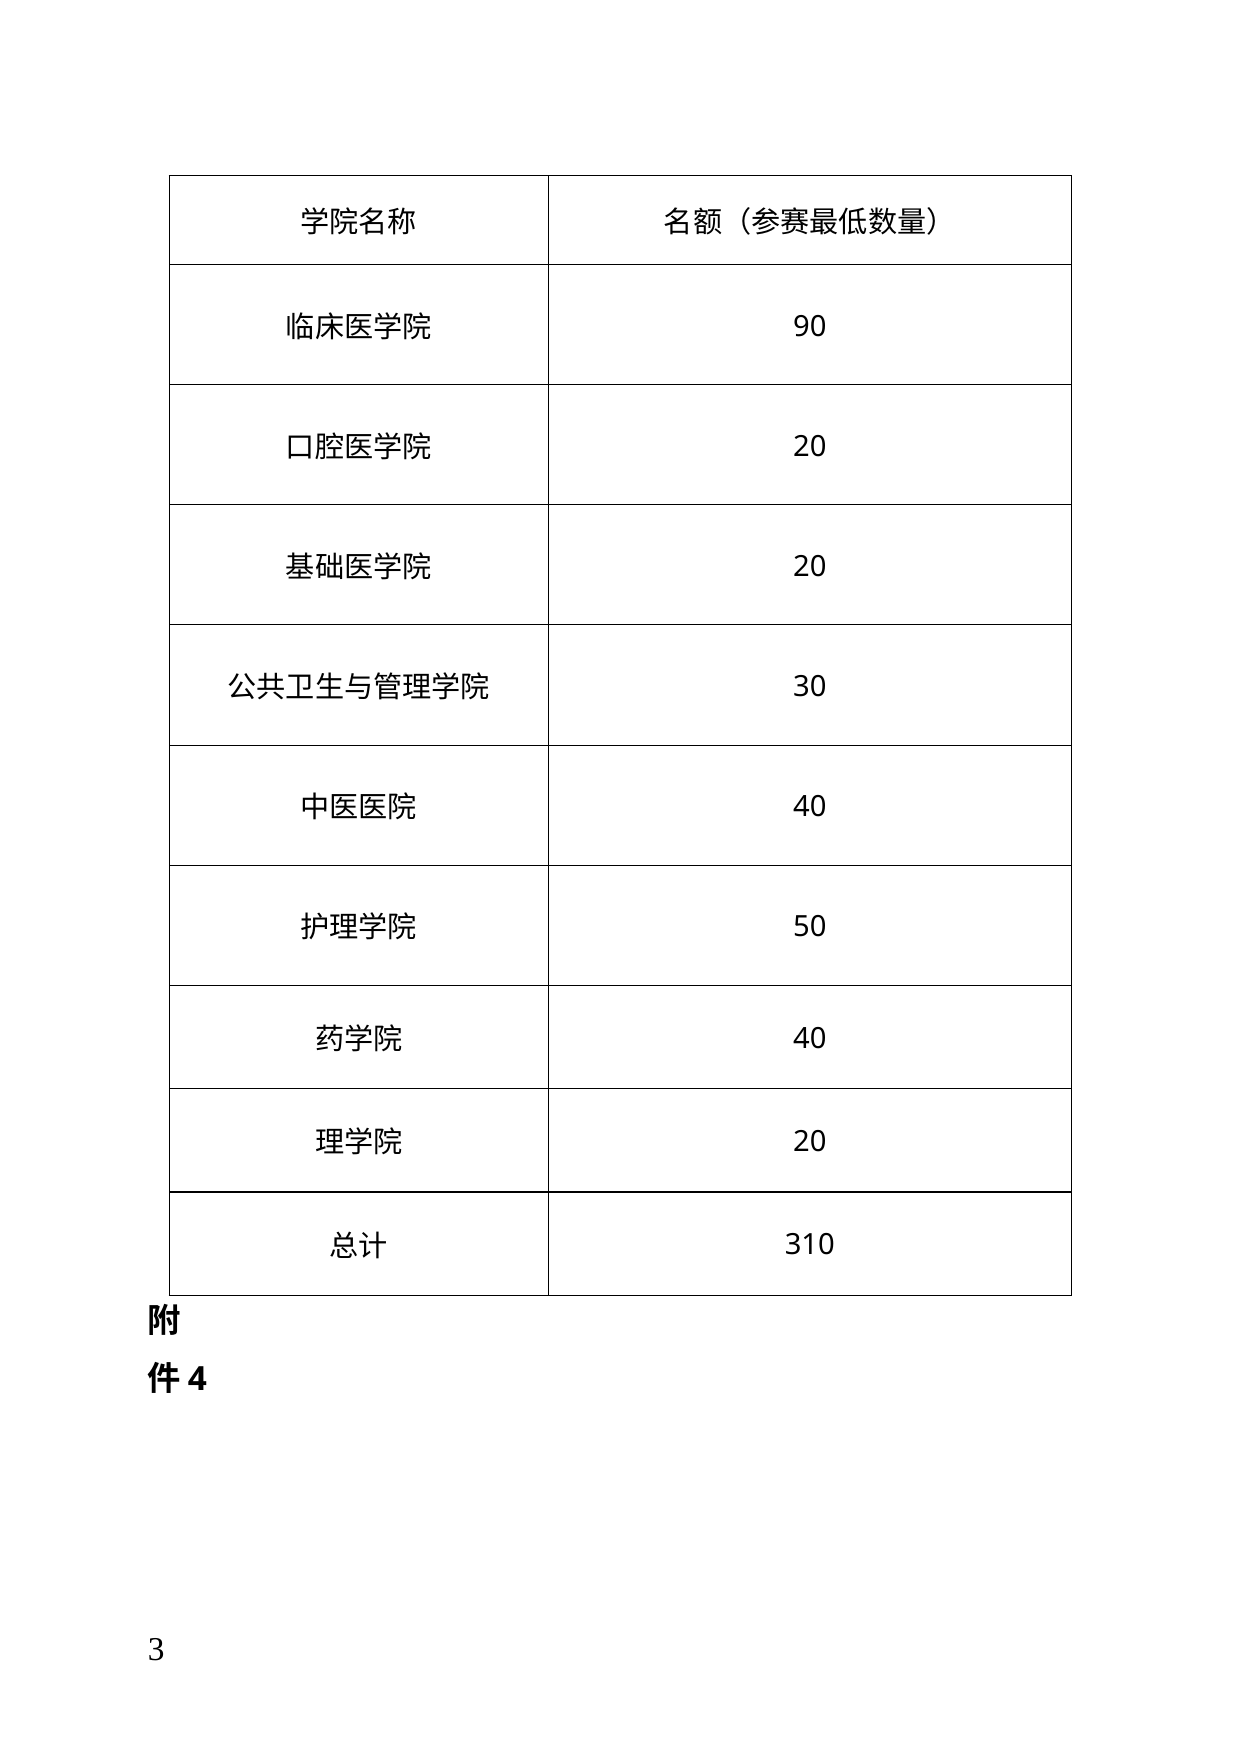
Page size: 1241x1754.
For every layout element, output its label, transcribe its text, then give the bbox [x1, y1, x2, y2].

table_cell 20 [549, 1089, 1071, 1191]
table_cell 310 [549, 1193, 1071, 1295]
table_header 名额（参赛最低数量） [549, 176, 1071, 264]
table_cell 药学院 [170, 986, 548, 1088]
table_cell 20 [549, 385, 1071, 504]
table_cell 40 [549, 986, 1071, 1088]
table_cell 中医医院 [170, 746, 548, 864]
table_cell 90 [549, 265, 1071, 384]
table_cell 基础医学院 [170, 505, 548, 624]
table_cell 30 [549, 625, 1071, 744]
table_cell 护理学院 [170, 866, 548, 985]
table_header 学院名称 [170, 176, 548, 264]
table_cell 总计 [170, 1193, 548, 1295]
table_cell 20 [549, 505, 1071, 624]
table_cell 50 [549, 866, 1071, 985]
table_cell 口腔医学院 [170, 385, 548, 504]
text 附件4 [148, 264, 1093, 1402]
table_cell 40 [549, 746, 1071, 864]
table_cell 理学院 [170, 1089, 548, 1191]
table_cell 临床医学院 [170, 265, 548, 384]
table_cell 公共卫生与管理学院 [170, 625, 548, 744]
